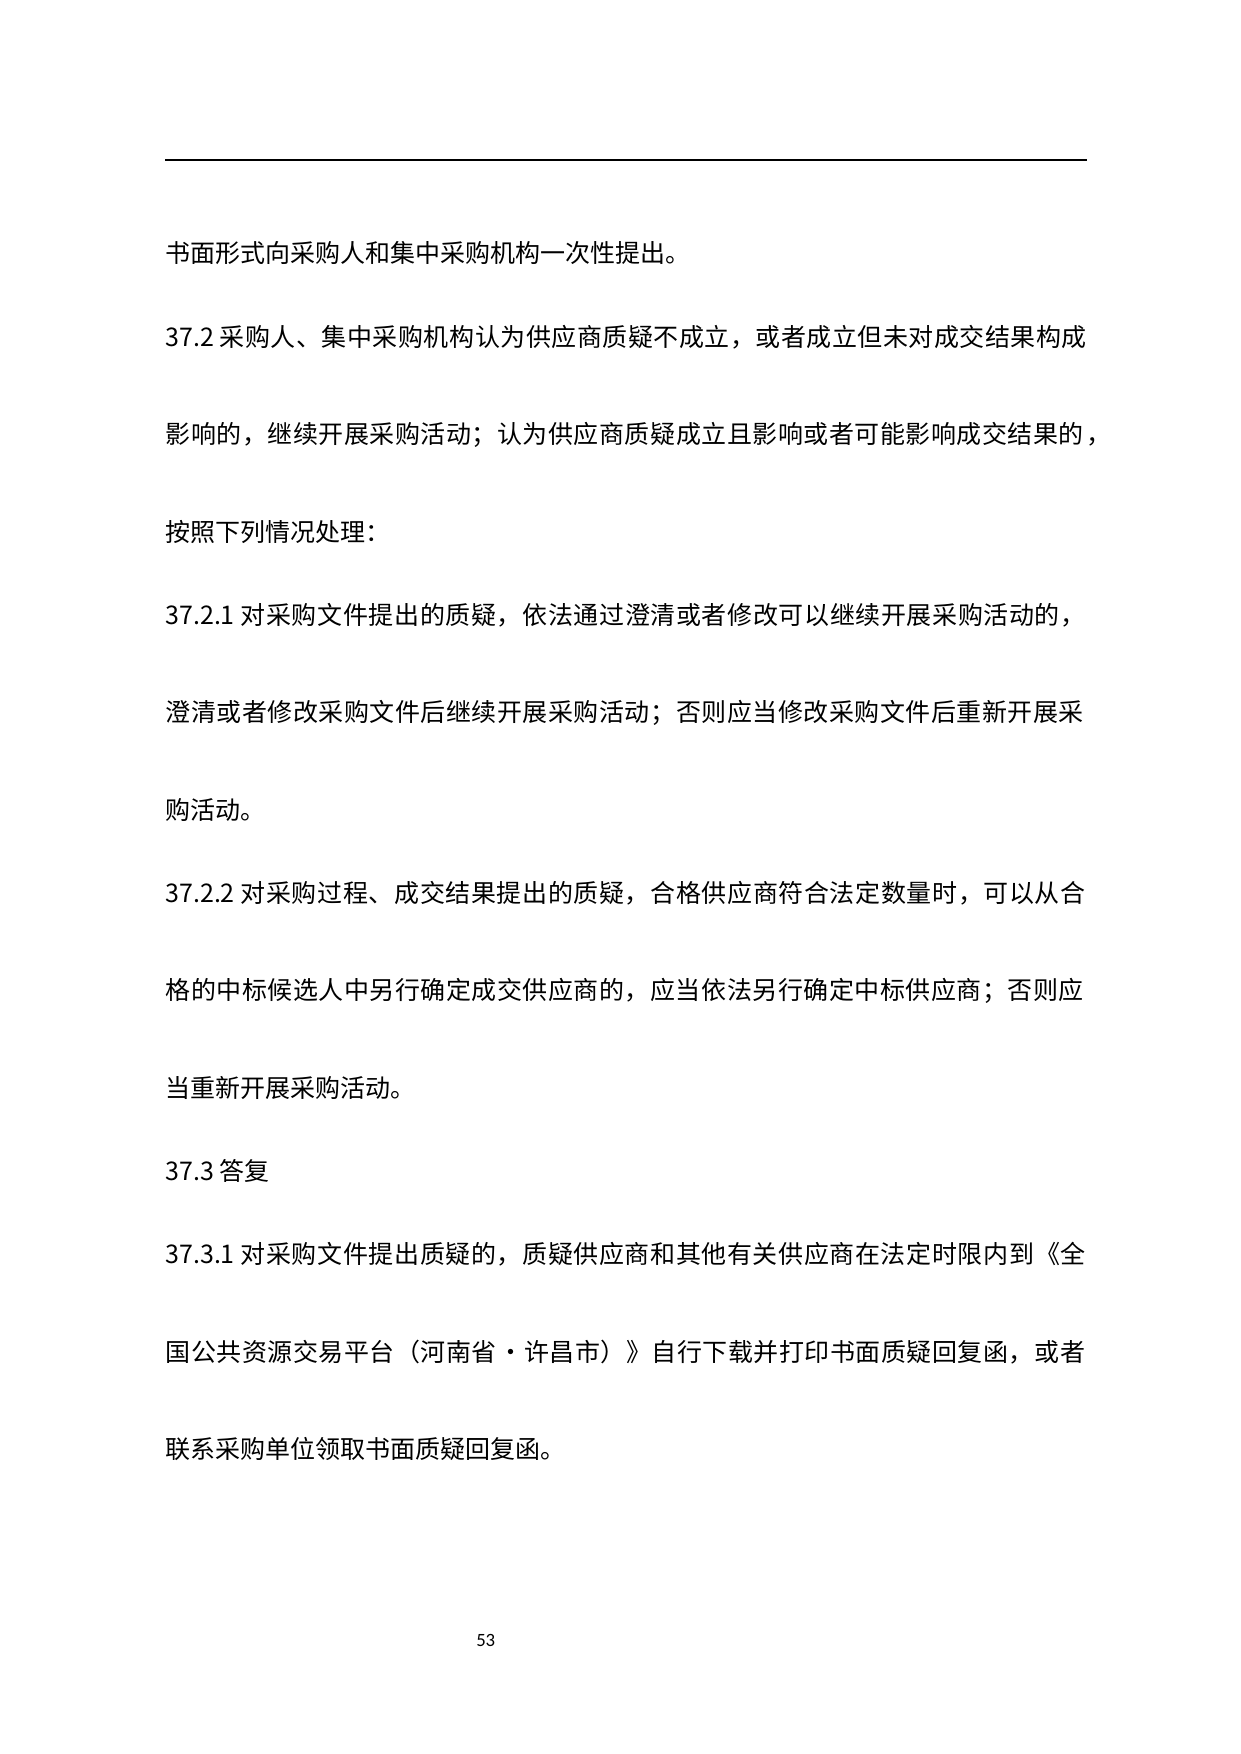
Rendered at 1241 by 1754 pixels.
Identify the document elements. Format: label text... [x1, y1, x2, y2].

text 37.3 答复 [165, 1137, 1087, 1202]
text 37.2 采购人、集中采购机构认为供应商质疑不成立，或者成立但未对成交结果构成影响的，继续开展采购活动；认为供应商质疑成立且影响或者可能影响成交结果的，按照下列情况处理： [165, 303, 1087, 563]
text 37.2.2 对采购过程、成交结果提出的质疑，合格供应商符合法定数量时，可以从合格的中标候选人中另行确定成交供应商的，应当依法另行确定中标供应商；否则应当重新开展采购活动。 [165, 859, 1087, 1119]
text 37.3.1 对采购文件提出质疑的，质疑供应商和其他有关供应商在法定时限内到《全国公共资源交易平台（河南省·许昌市）》自行下载并打印书面质疑回复函，或者联系采购单位领取书面质疑回复函。 [165, 1220, 1087, 1480]
text 37.2.1 对采购文件提出的质疑，依法通过澄清或者修改可以继续开展采购活动的，澄清或者修改采购文件后继续开展采购活动；否则应当修改采购文件后重新开展采购活动。 [165, 581, 1087, 841]
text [165, 219, 1087, 284]
